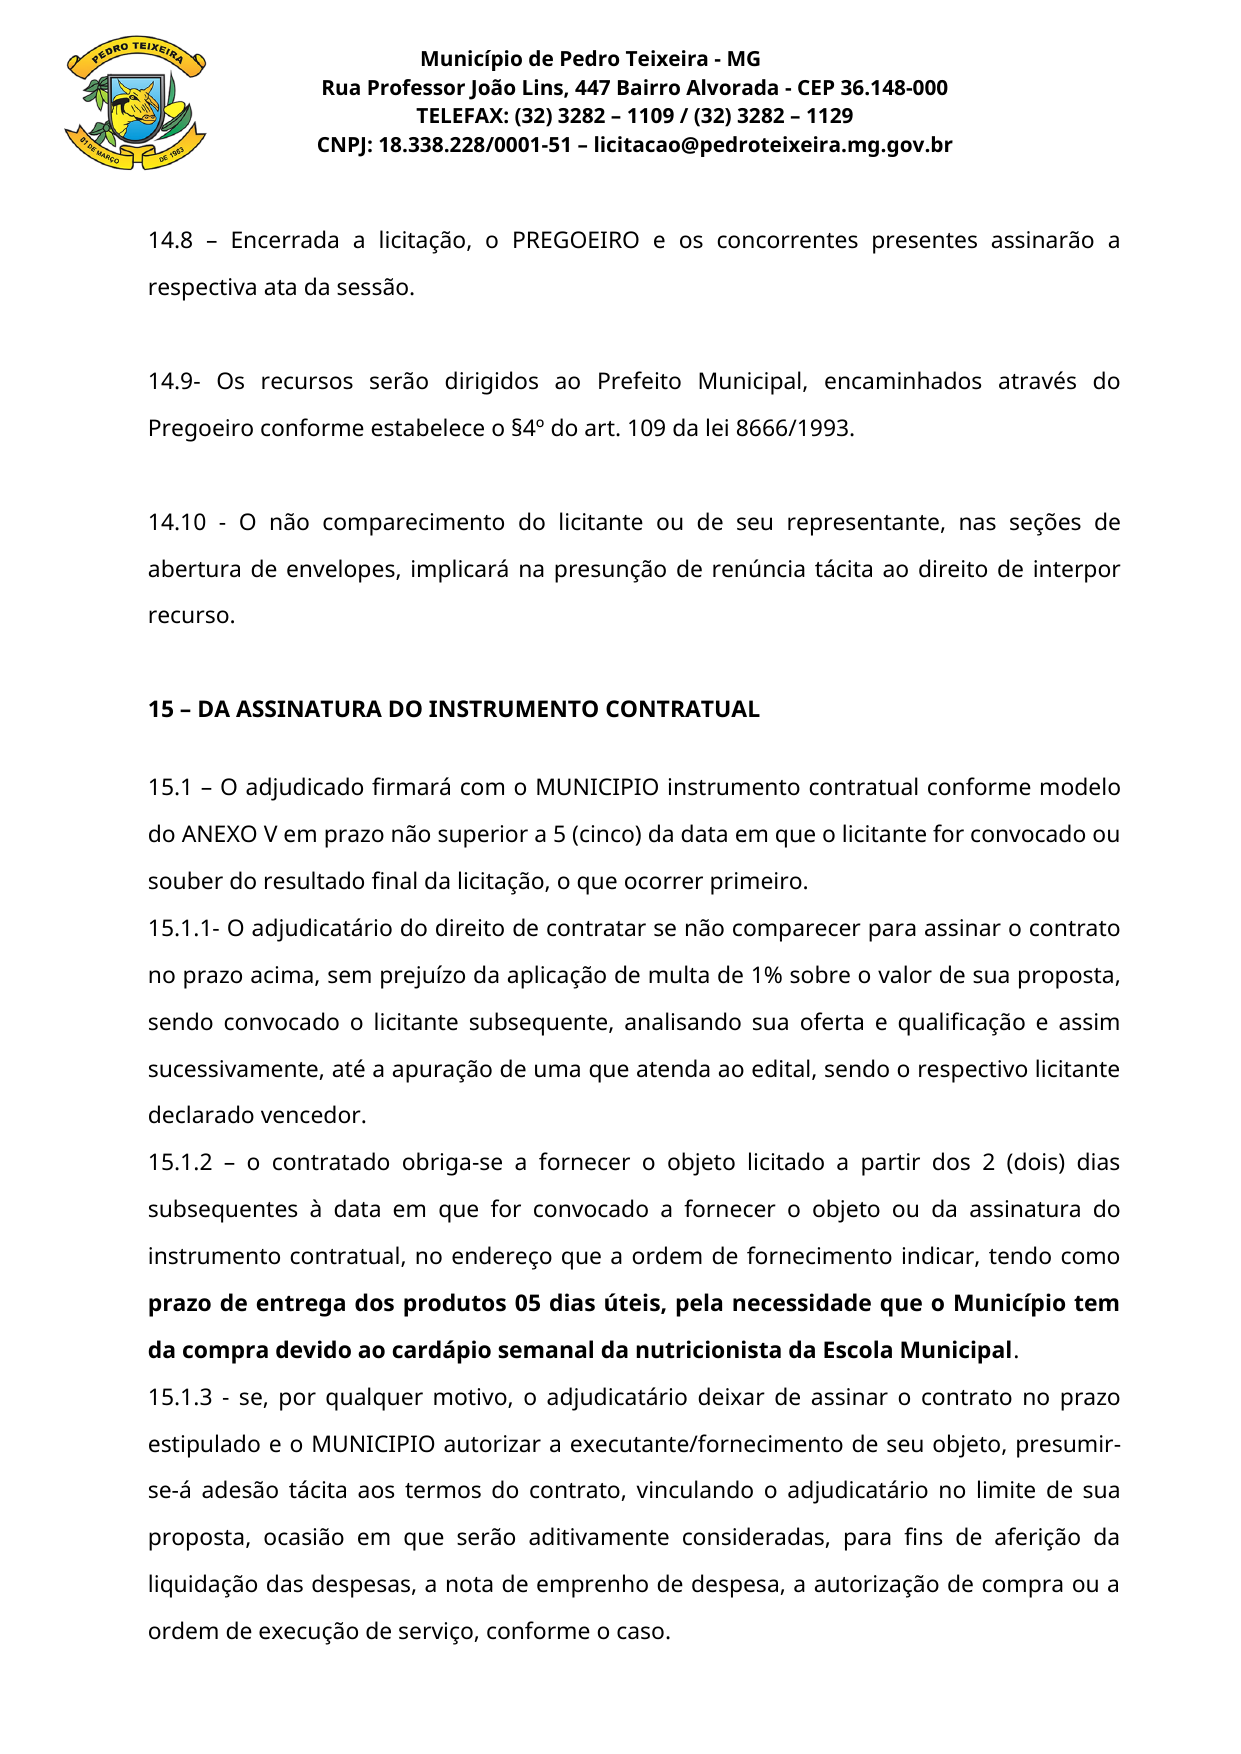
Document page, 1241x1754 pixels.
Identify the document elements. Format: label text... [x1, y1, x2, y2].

text 15.1.2 – o contratado obriga-se a fornecer o objeto licitado a partir dos 2 (dois) dias subsequentes à data em que for convocado a fornecer o objeto ou da assinatura do instrumento contratual, no endereço que a ordem de fornecimento indicar, tendo como prazo de entrega dos produtos 05 dias úteis, pela necessidade que o Município tem da compra devido ao cardápio semanal da nutricionista da Escola Municipal. [148, 1146, 1122, 1365]
text 14.10 - O não comparecimento do licitante ou de seu representante, nas seções de abertura de envelopes, implicará na presunção de renúncia tácita ao direito de interpor recurso. [148, 506, 1122, 631]
text 15.1.1- O adjudicatário do direito de contratar se não comparecer para assinar o contrato no prazo acima, sem prejuízo da aplicação de multa de 1% sobre o valor de sua proposta, sendo convocado o licitante subsequente, analisando sua oferta e qualificação e assim sucessivamente, até a apuração de uma que atenda ao edital, sendo o respectivo licitante declarado vencedor. [148, 912, 1122, 1131]
text 15.1 – O adjudicado firmará com o MUNICIPIO instrumento contratual conforme modelo do ANEXO V em prazo não superior a 5 (cinco) da data em que o licitante for convocado ou souber do resultado final da licitação, o que ocorrer primeiro. [148, 771, 1122, 896]
text 15.1.3 - se, por qualquer motivo, o adjudicatário deixar de assinar o contrato no prazo estipulado e o MUNICIPIO autorizar a executante/fornecimento de seu objeto, presumir-se-á adesão tácita aos termos do contrato, vinculando o adjudicatário no limite de sua proposta, ocasião em que serão aditivamente consideradas, para fins de aferição da liquidação das despesas, a nota de emprenho de despesa, a autorização de compra ou a ordem de execução de serviço, conforme o caso. [148, 1381, 1122, 1646]
picture [60, 34, 210, 175]
text 14.8 – Encerrada a licitação, o PREGOEIRO e os concorrentes presentes assinarão a respectiva ata da sessão. [148, 224, 1122, 303]
text 15 – DA ASSINATURA DO INSTRUMENTO CONTRATUAL [148, 693, 1122, 724]
text 14.9- Os recursos serão dirigidos ao Prefeito Municipal, encaminhados através do Pregoeiro conforme estabelece o §4º do art. 109 da lei 8666/1993. [148, 365, 1122, 443]
